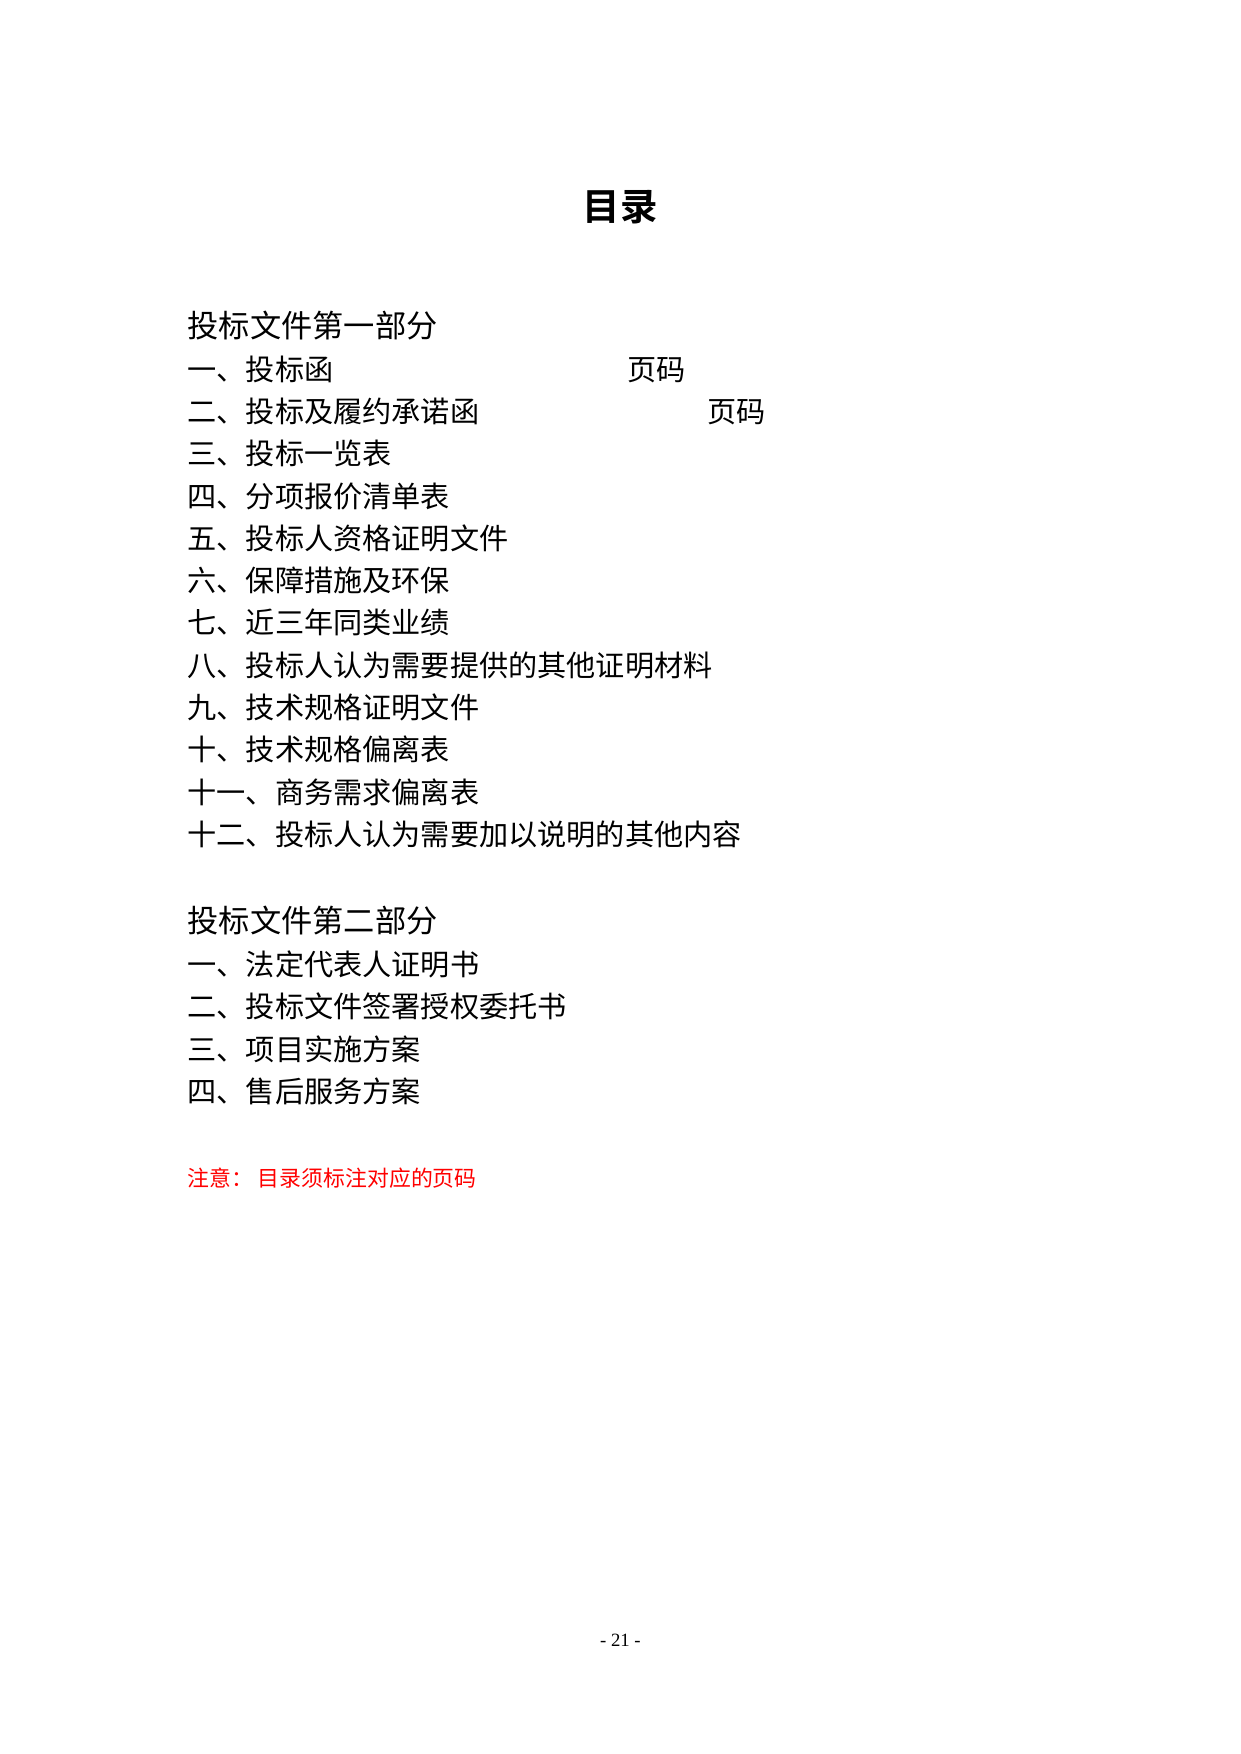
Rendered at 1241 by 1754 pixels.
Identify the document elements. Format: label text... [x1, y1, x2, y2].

text 七、近三年同类业绩 [187, 600, 1053, 642]
text 十二、投标人认为需要加以说明的其他内容 [187, 811, 1053, 854]
text 投标文件第二部分 [187, 896, 1053, 942]
text 三、项目实施方案 [187, 1026, 1053, 1068]
text 十、技术规格偏离表 [187, 727, 1053, 769]
text 一、法定代表人证明书 [187, 942, 1053, 984]
text 五、投标人资格证明文件 [187, 515, 1053, 558]
text 投标文件第一部分 [187, 301, 1053, 346]
subtitle 目录 [187, 177, 1053, 231]
text 六、保障措施及环保 [187, 558, 1053, 600]
text 注意： 目录须标注对应的页码 [187, 1161, 1053, 1193]
text 四、分项报价清单表 [187, 473, 1053, 515]
text 八、投标人认为需要提供的其他证明材料 [187, 642, 1053, 684]
text 二、投标文件签署授权委托书 [187, 984, 1053, 1026]
text 四、售后服务方案 [187, 1068, 1053, 1111]
text 一、投标函 页码 [187, 346, 1053, 388]
text 十一、商务需求偏离表 [187, 769, 1053, 811]
text 九、技术规格证明文件 [187, 684, 1053, 727]
text 三、投标一览表 [187, 431, 1053, 473]
text 二、投标及履约承诺函 页码 [187, 388, 1053, 431]
